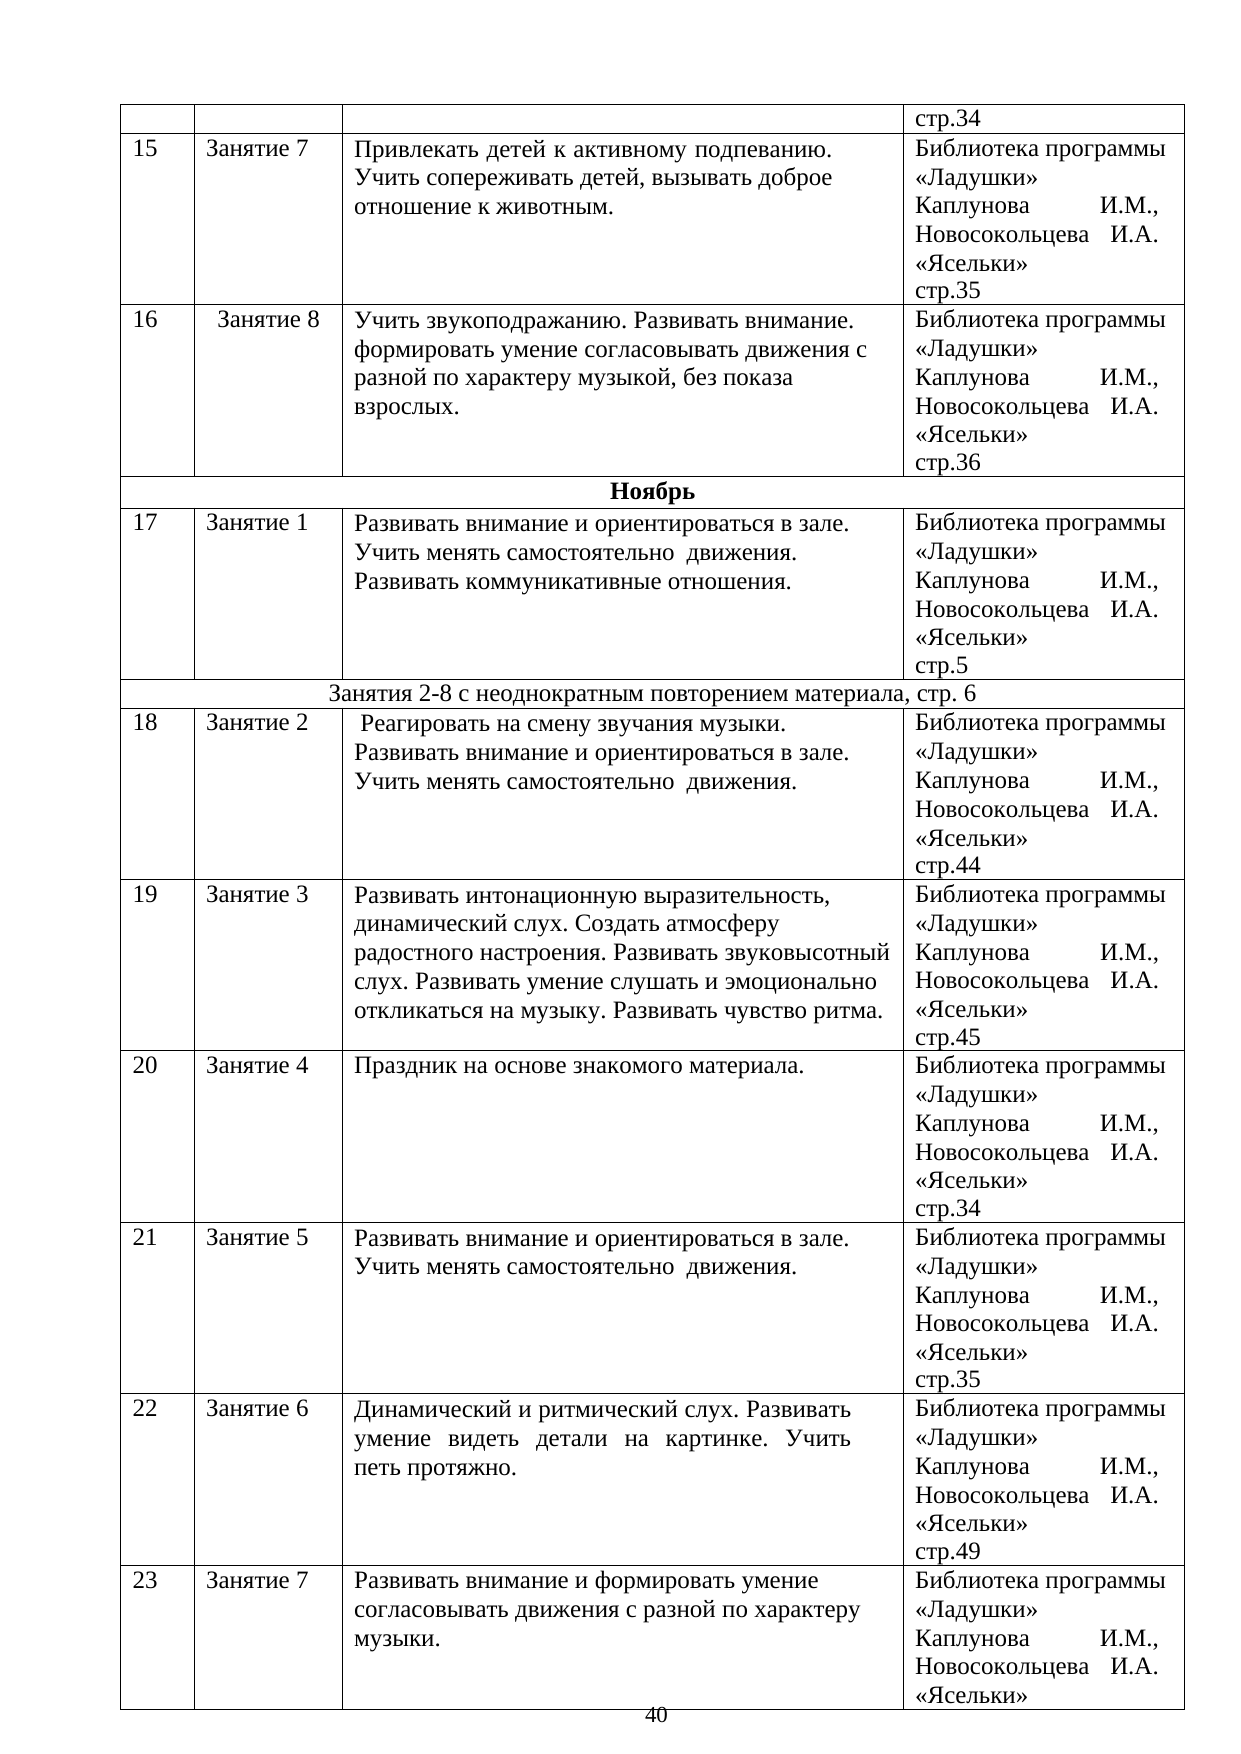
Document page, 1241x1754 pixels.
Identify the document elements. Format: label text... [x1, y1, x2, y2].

table_cell Библиотека программы «Ладушки» Каплунова И.М., Новосокольцева И.А. «Ясельки» стр.34 [904, 1051, 1184, 1222]
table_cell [904, 1566, 1184, 1709]
table_cell 19 [121, 880, 194, 1050]
table_cell Привлекать детей к активному подпеванию. Учить сопереживать детей, вызывать доброе отношение к животным. [343, 134, 903, 304]
table_cell 15 [121, 134, 194, 304]
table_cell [343, 1566, 903, 1709]
table_cell Занятие 6 [195, 1394, 342, 1564]
table_cell Реагировать на смену звучания музыки. Развивать внимание и ориентироваться в зале. Учить менять самостоятельно движения. [343, 709, 903, 879]
table_cell Библиотека программы «Ладушки» Каплунова И.М., Новосокольцева И.А. «Ясельки» стр.44 [904, 709, 1184, 879]
table_header стр.34 [904, 105, 1184, 133]
table_cell 23 [121, 1566, 194, 1709]
table_cell 20 [121, 1051, 194, 1222]
table_cell Занятие 7 [195, 134, 342, 304]
table_cell Библиотека программы «Ладушки» Каплунова И.М., Новосокольцева И.А. «Ясельки» стр.35 [904, 134, 1184, 304]
table_cell 16 [121, 305, 194, 476]
table_cell 18 [121, 709, 194, 879]
table_cell Развивать внимание и ориентироваться в зале. Учить менять самостоятельно движения. [343, 1223, 903, 1393]
table_cell Праздник на основе знакомого материала. [343, 1051, 903, 1222]
table_cell Занятие 1 [195, 509, 342, 679]
table_cell Занятие 2 [195, 709, 342, 879]
table_cell Библиотека программы «Ладушки» Каплунова И.М., Новосокольцева И.А. «Ясельки» стр.45 [904, 880, 1184, 1050]
table_cell Занятие 4 [195, 1051, 342, 1222]
table_cell 17 [121, 509, 194, 679]
table_cell Развивать внимание и ориентироваться в зале. Учить менять самостоятельно движения. Развивать коммуникативные отношения. [343, 509, 903, 679]
table_cell Библиотека программы «Ладушки» Каплунова И.М., Новосокольцева И.А. «Ясельки» стр.36 [904, 305, 1184, 476]
table_cell Занятие 8 [195, 305, 342, 476]
table_cell Библиотека программы «Ладушки» Каплунова И.М., Новосокольцева И.А. «Ясельки» стр.35 [904, 1223, 1184, 1393]
table_cell Занятие 5 [195, 1223, 342, 1393]
table_cell 22 [121, 1394, 194, 1564]
table_cell Развивать интонационную выразительность, динамический слух. Создать атмосферу радостного настроения. Развивать звуковысотный слух. Развивать умение слушать и эмоционально откликаться на музыку. Развивать чувство ритма. [343, 880, 903, 1050]
table_cell Библиотека программы «Ладушки» Каплунова И.М., Новосокольцева И.А. «Ясельки» стр.5 [904, 509, 1184, 679]
table_cell Занятия 2-8 с неоднократным повторением материала, стр. 6 [121, 680, 1184, 707]
table_header [195, 105, 342, 133]
table_cell Учить звукоподражанию. Развивать внимание. формировать умение согласовывать движения с разной по характеру музыкой, без показа взрослых. [343, 305, 903, 476]
table_cell Занятие 3 [195, 880, 342, 1050]
table_header [343, 105, 903, 133]
table_cell Динамический и ритмический слух. Развивать умение видеть детали на картинке. Учить петь протяжно. [343, 1394, 903, 1564]
table_cell Библиотека программы «Ладушки» Каплунова И.М., Новосокольцева И.А. «Ясельки» стр.49 [904, 1394, 1184, 1564]
table_cell Ноябрь [121, 477, 1184, 507]
table_cell Занятие 7 [195, 1566, 342, 1709]
table_cell 21 [121, 1223, 194, 1393]
table_header [121, 105, 194, 133]
